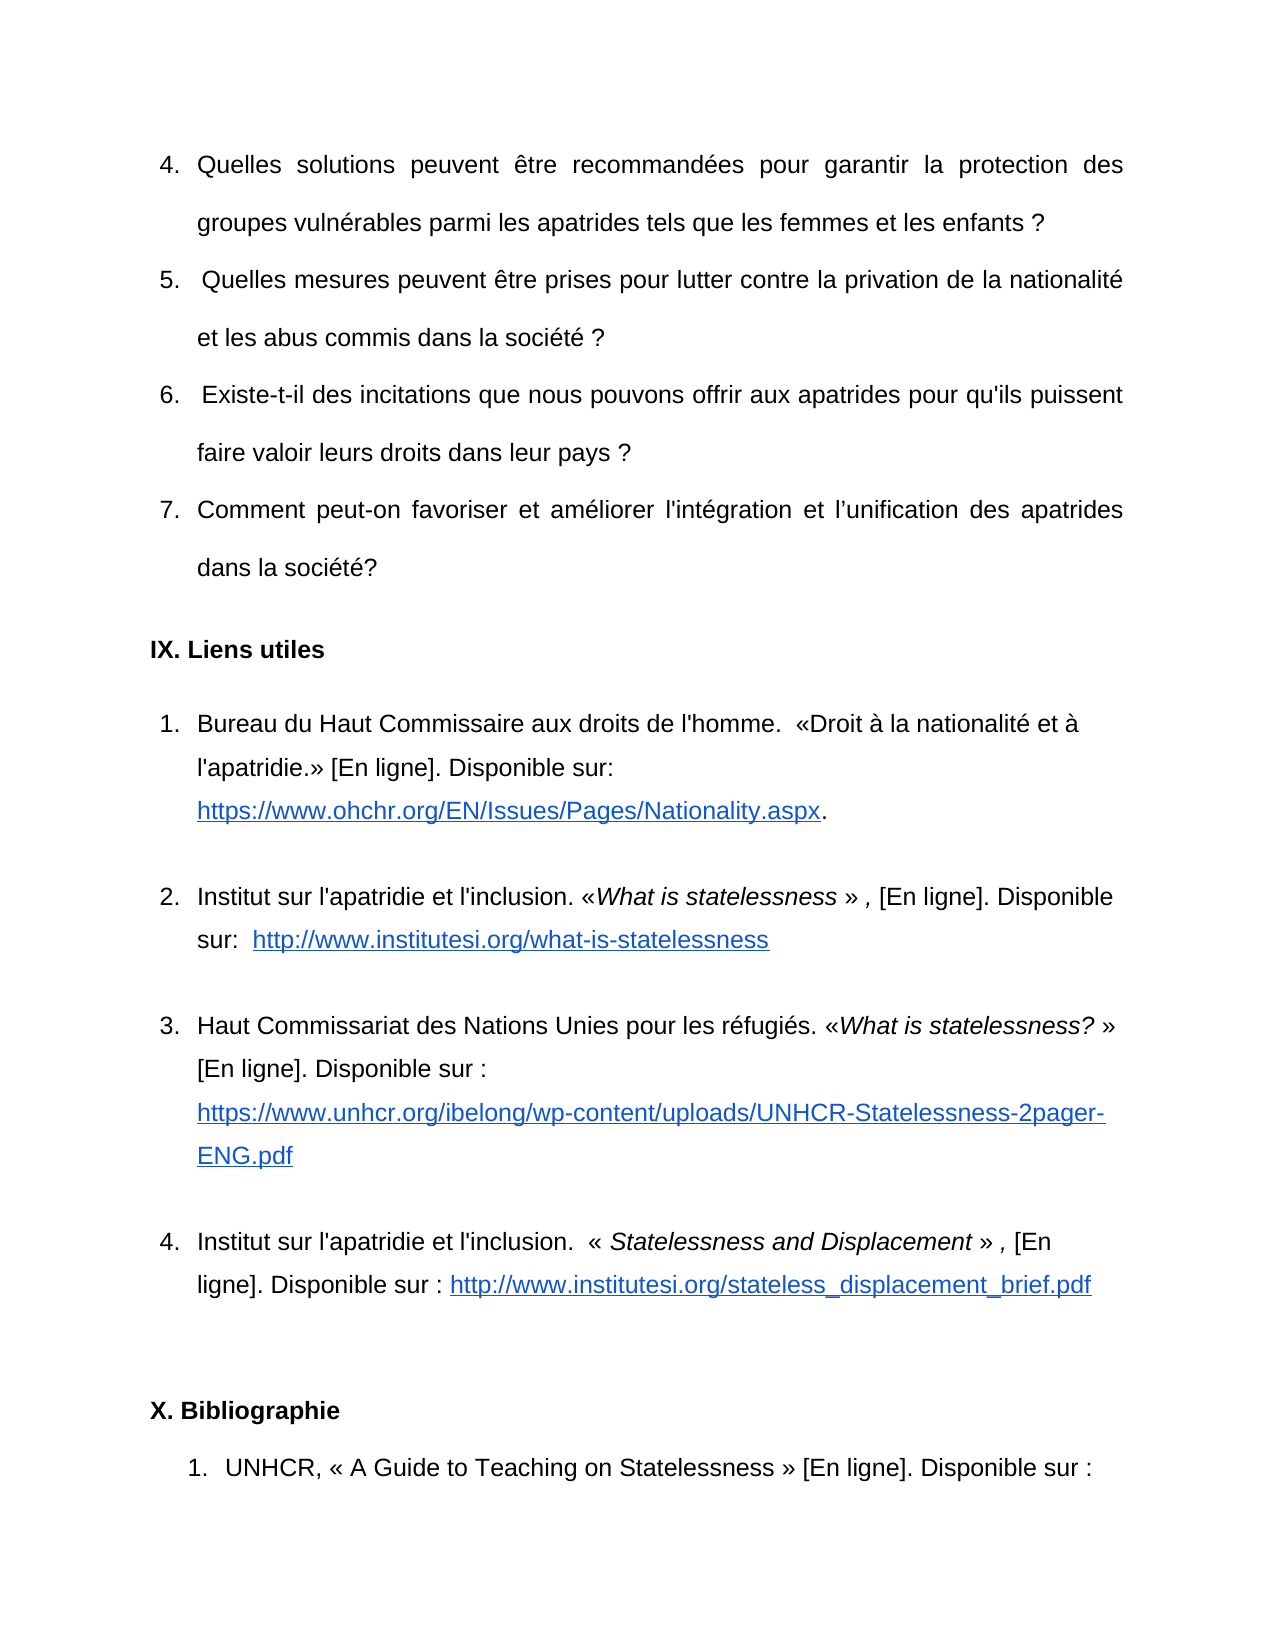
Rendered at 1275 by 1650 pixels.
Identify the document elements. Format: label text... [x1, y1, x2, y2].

list Institut sur l'apatridie et l'inclusion. « Statelessness and Displacement » , [En ligne]. Disponible sur : http://www.institutesi.org/stateless_displacement_brief.pdf [159, 1227, 1125, 1299]
list Quelles solutions peuvent être recommandées pour garantir la protection des groupes vulnérables parmi les apatrides tels que les femmes et les enfants ? [159, 150, 1125, 236]
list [187, 1453, 1125, 1482]
list Bureau du Haut Commissaire aux droits de l'homme. «Droit à la nationalité et à l'apatridie.» [En ligne]. Disponible sur: https://www.ohchr.org/EN/Issues/Pages/Nationality.aspx. [159, 709, 1125, 824]
list Comment peut-on favoriser et améliorer l'intégration et l’unification des apatrides dans la société? [159, 495, 1125, 581]
list Institut sur l'apatridie et l'inclusion. «What is statelessness » , [En ligne]. Disponible sur: http://www.institutesi.org/what-is-statelessness [159, 882, 1125, 954]
subtitle X. Bibliographie [150, 1396, 1125, 1424]
list Existe-t-il des incitations que nous pouvons offrir aux apatrides pour qu'ils puissent faire valoir leurs droits dans leur pays ? [159, 380, 1125, 466]
list Quelles mesures peuvent être prises pour lutter contre la privation de la nationalité et les abus commis dans la société ? [159, 265, 1125, 351]
list Haut Commissariat des Nations Unies pour les réfugiés. «What is statelessness? » [En ligne]. Disponible sur : https://www.unhcr.org/ibelong/wp-content/uploads/UNHCR-Statelessness-2pager-ENG.pdf [159, 1011, 1125, 1169]
subtitle IX. Liens utiles [150, 635, 1125, 664]
